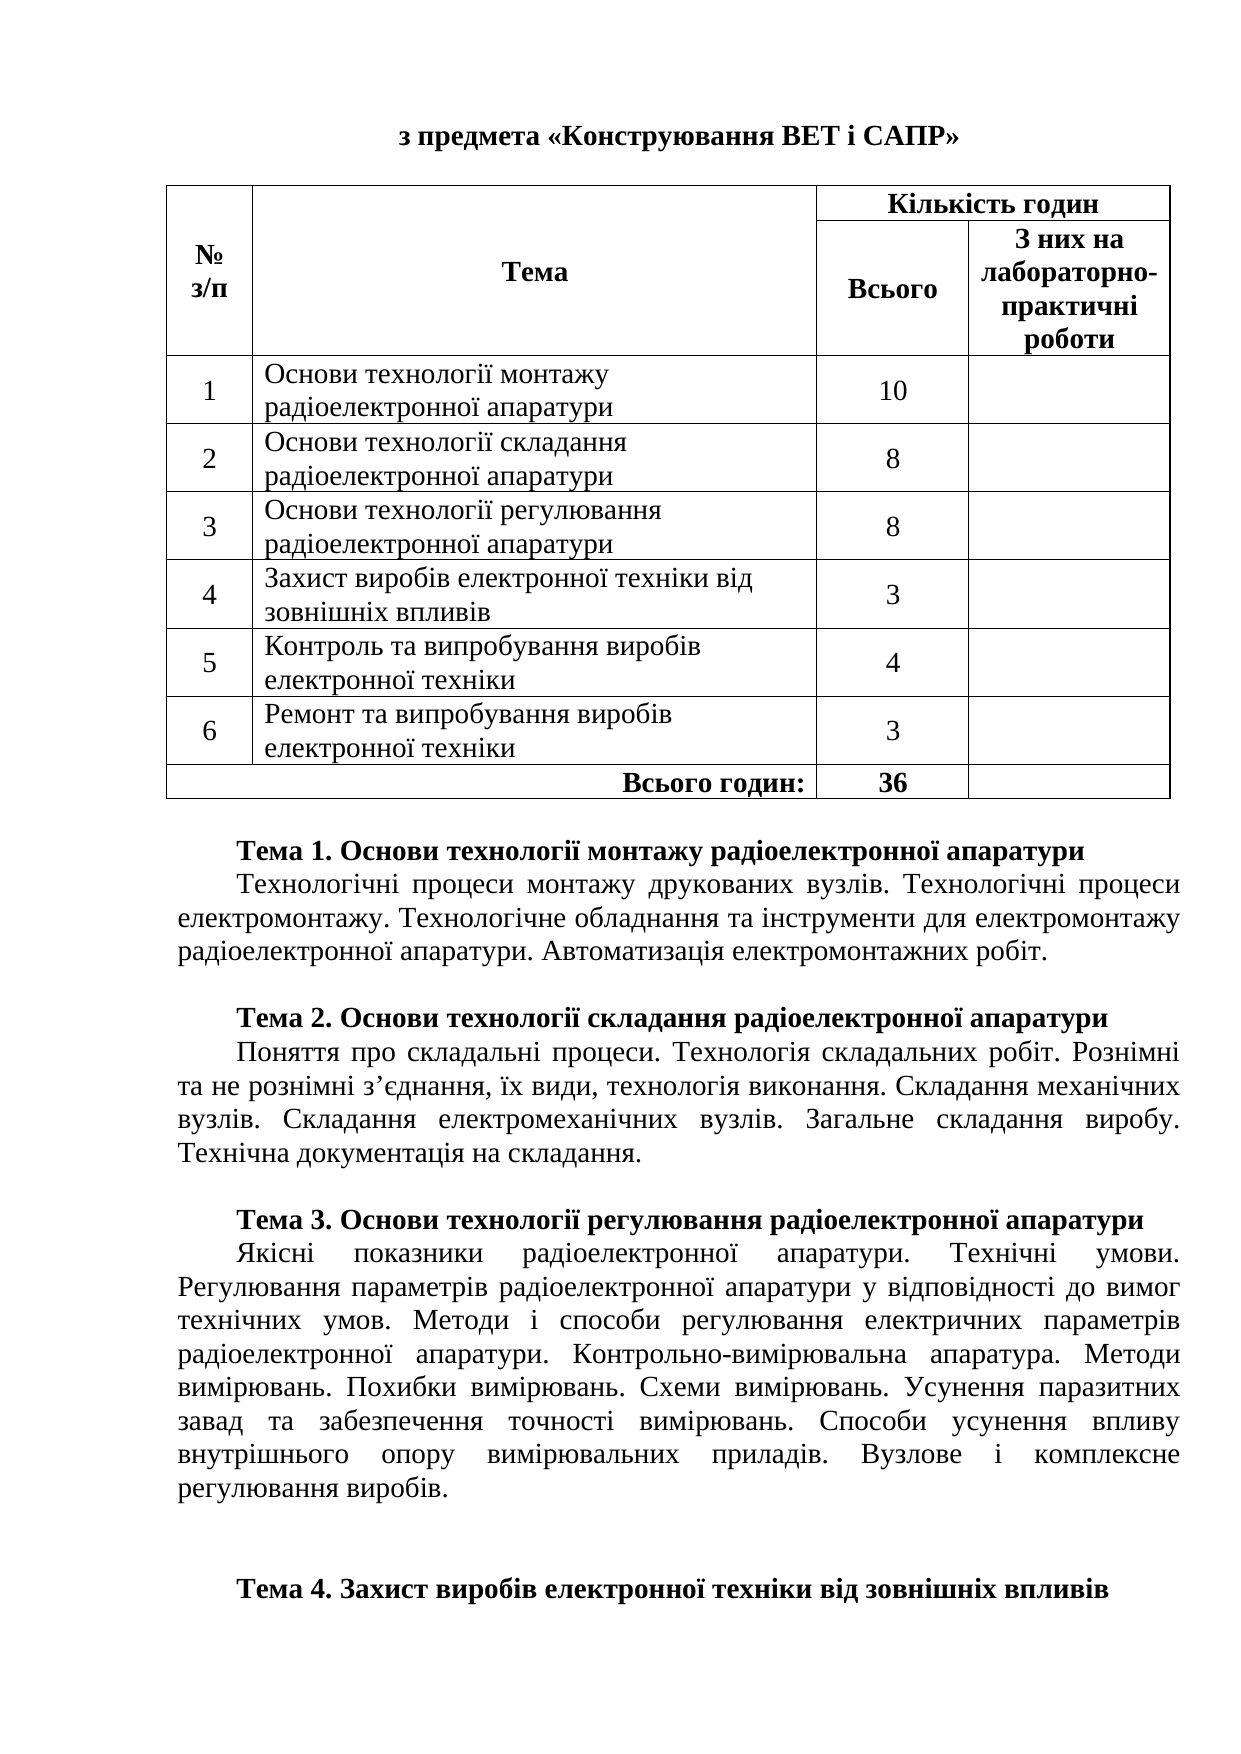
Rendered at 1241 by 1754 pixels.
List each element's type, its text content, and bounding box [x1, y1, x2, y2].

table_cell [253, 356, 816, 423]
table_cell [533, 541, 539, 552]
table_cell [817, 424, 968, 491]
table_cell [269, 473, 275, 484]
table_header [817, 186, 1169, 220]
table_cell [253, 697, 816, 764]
text Тема 2. Основи технології складання радіоелектронної апаратури [177, 1001, 1181, 1034]
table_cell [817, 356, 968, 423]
text з предмета «Конструювання ВЕТ і САПР» [177, 118, 1181, 152]
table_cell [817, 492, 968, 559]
text Тема 3. Основи технології регулювання радіоелектронної апаратури [177, 1202, 1181, 1235]
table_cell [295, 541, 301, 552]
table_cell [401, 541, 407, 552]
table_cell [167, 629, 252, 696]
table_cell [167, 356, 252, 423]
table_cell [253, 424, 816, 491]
text Тема 1. Основи технології монтажу радіоелектронної апаратури [177, 833, 1181, 866]
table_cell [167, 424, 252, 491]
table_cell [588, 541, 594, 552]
text Тема 4. Захист виробів електронної техніки від зовнішніх впливів [177, 1571, 1181, 1604]
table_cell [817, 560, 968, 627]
text Поняття про складальні процеси. Технологія складальних робіт. Рознімні та не рознімні з’єднання, їх види, технологія виконання. Складання механічних вузлів. Складання електромеханічних вузлів. Загальне складання виробу. Технічна документація на складання. [177, 1034, 1181, 1168]
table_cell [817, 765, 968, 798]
text Якісні показники радіоелектронної апаратури. Технічні умови. Регулювання параметрів радіоелектронної апаратури у відповідності до вимог технічних умов. Методи і способи регулювання електричних параметрів радіоелектронної апаратури. Контрольно-вимірювальна апаратура. Методи вимірювань. Похибки вимірювань. Схеми вимірювань. Усунення паразитних завад та забезпечення точності вимірювань. Способи усунення впливу внутрішнього опору вимірювальних приладів. Вузлове і комплексне регулювання виробів. [177, 1235, 1181, 1504]
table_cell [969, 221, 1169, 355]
text Технологічні процеси монтажу друкованих вузлів. Технологічні процеси електромонтажу. Технологічне обладнання та інструменти для електромонтажу радіоелектронної апаратури. Автоматизація електромонтажних робіт. [177, 866, 1181, 967]
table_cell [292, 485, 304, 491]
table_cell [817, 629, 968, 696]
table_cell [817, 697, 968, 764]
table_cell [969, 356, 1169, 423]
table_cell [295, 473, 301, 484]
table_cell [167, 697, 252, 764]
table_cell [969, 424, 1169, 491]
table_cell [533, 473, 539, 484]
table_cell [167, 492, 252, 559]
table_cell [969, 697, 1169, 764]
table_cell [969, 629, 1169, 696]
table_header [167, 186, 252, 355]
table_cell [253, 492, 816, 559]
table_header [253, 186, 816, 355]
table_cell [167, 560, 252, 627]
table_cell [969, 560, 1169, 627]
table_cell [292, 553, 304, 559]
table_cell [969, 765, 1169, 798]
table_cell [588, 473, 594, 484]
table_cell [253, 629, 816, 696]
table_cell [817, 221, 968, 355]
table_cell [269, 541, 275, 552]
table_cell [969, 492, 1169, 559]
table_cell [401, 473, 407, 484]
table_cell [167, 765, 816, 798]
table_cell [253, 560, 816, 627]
